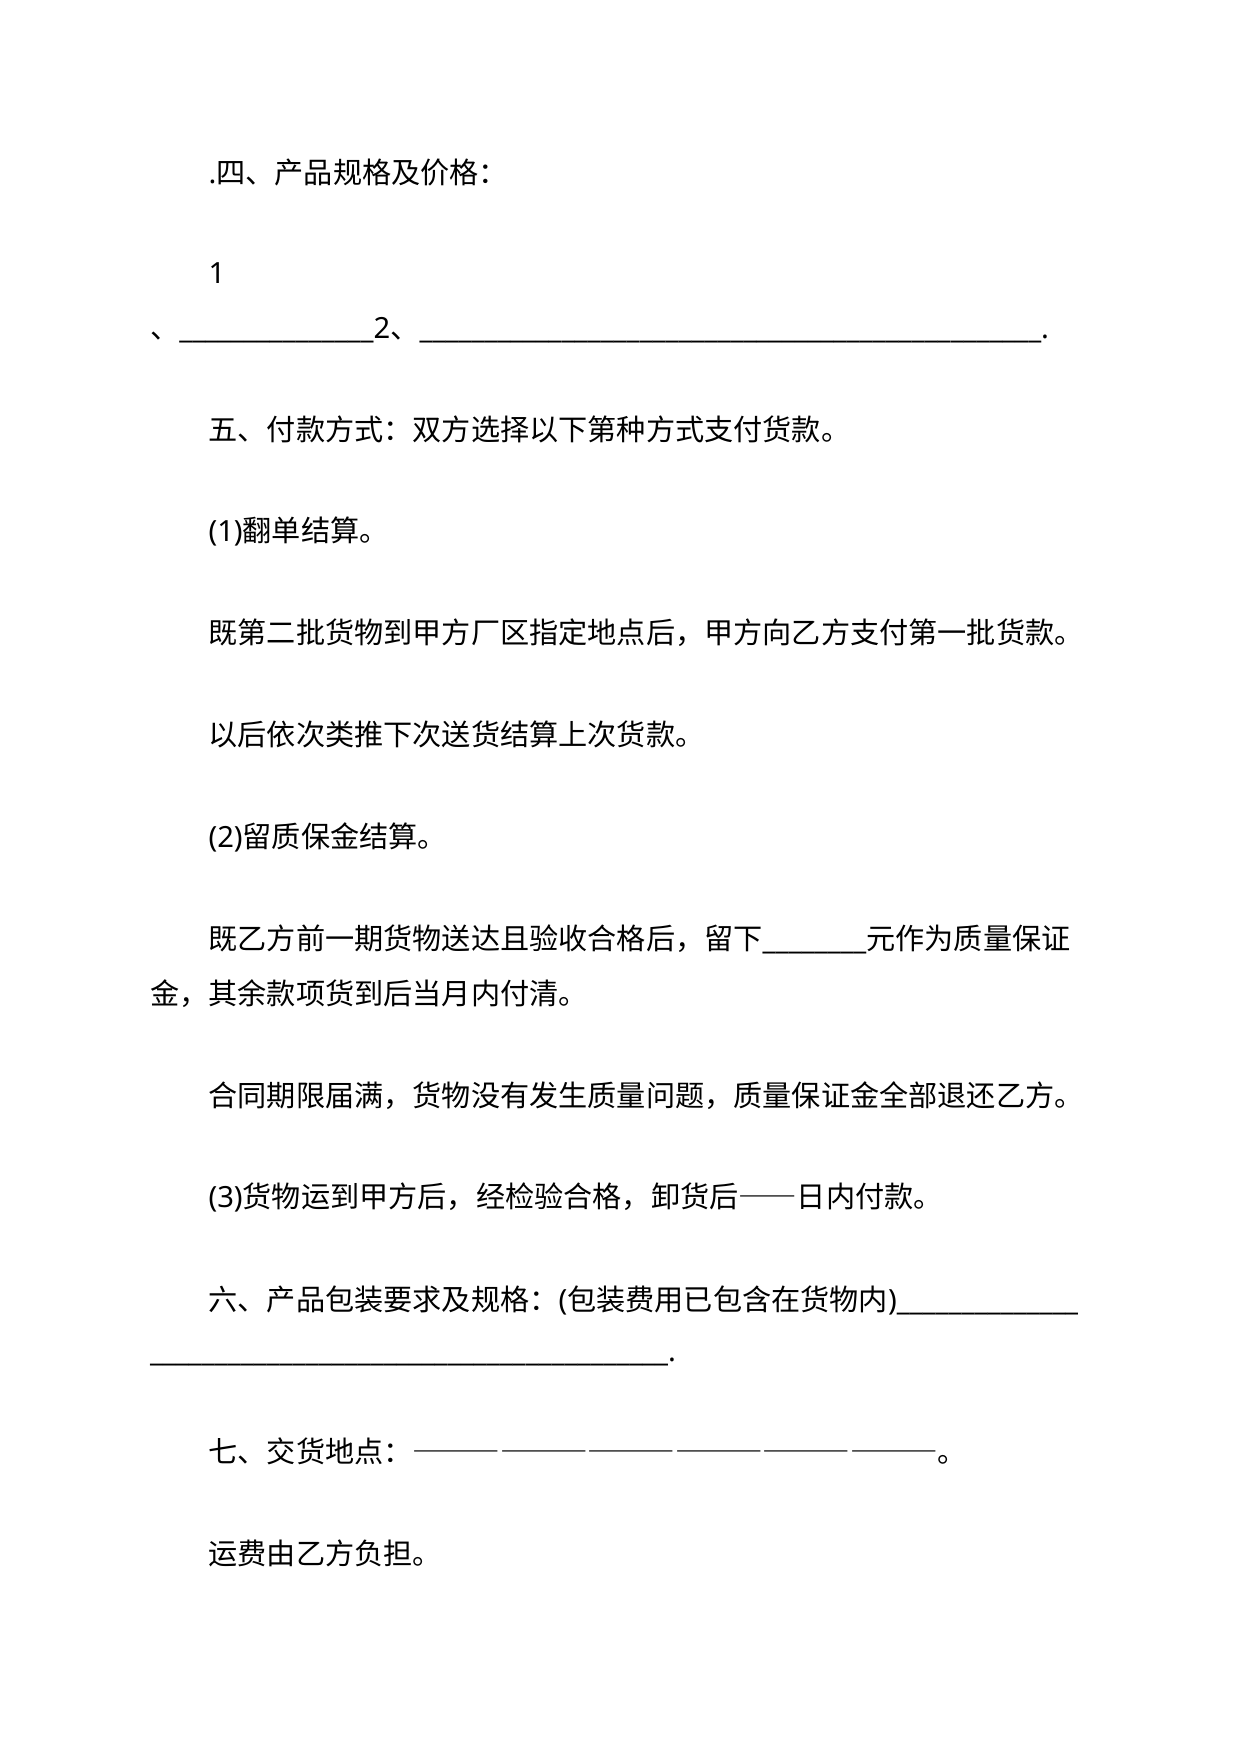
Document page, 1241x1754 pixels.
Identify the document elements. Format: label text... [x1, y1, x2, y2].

text (3)货物运到甲方后，经检验合格，卸货后——日内付款。 [150, 1174, 1090, 1216]
text 七、交货地点：——————————————————。 [150, 1429, 1090, 1471]
text (2)留质保金结算。 [150, 813, 1090, 856]
text 五、付款方式：双方选择以下第种方式支付货款。 [150, 406, 1090, 448]
text (1)翻单结算。 [150, 508, 1090, 550]
text 以后依次类推下次送货结算上次货款。 [150, 712, 1090, 754]
text 合同期限届满，货物没有发生质量问题，质量保证金全部退还乙方。 [150, 1072, 1090, 1114]
text 1、_______________2、________________________________________________. [150, 252, 1090, 347]
text 运费由乙方负担。 [150, 1531, 1090, 1573]
text 既乙方前一期货物送达且验收合格后，留下________元作为质量保证金，其余款项货到后当月内付清。 [150, 916, 1090, 1013]
text 既第二批货物到甲方厂区指定地点后，甲方向乙方支付第一批货款。 [150, 610, 1090, 652]
text .四、产品规格及价格： [150, 150, 1090, 192]
text 六、产品包装要求及规格：(包装费用已包含在货物内)______________________________________________________. [150, 1276, 1090, 1370]
